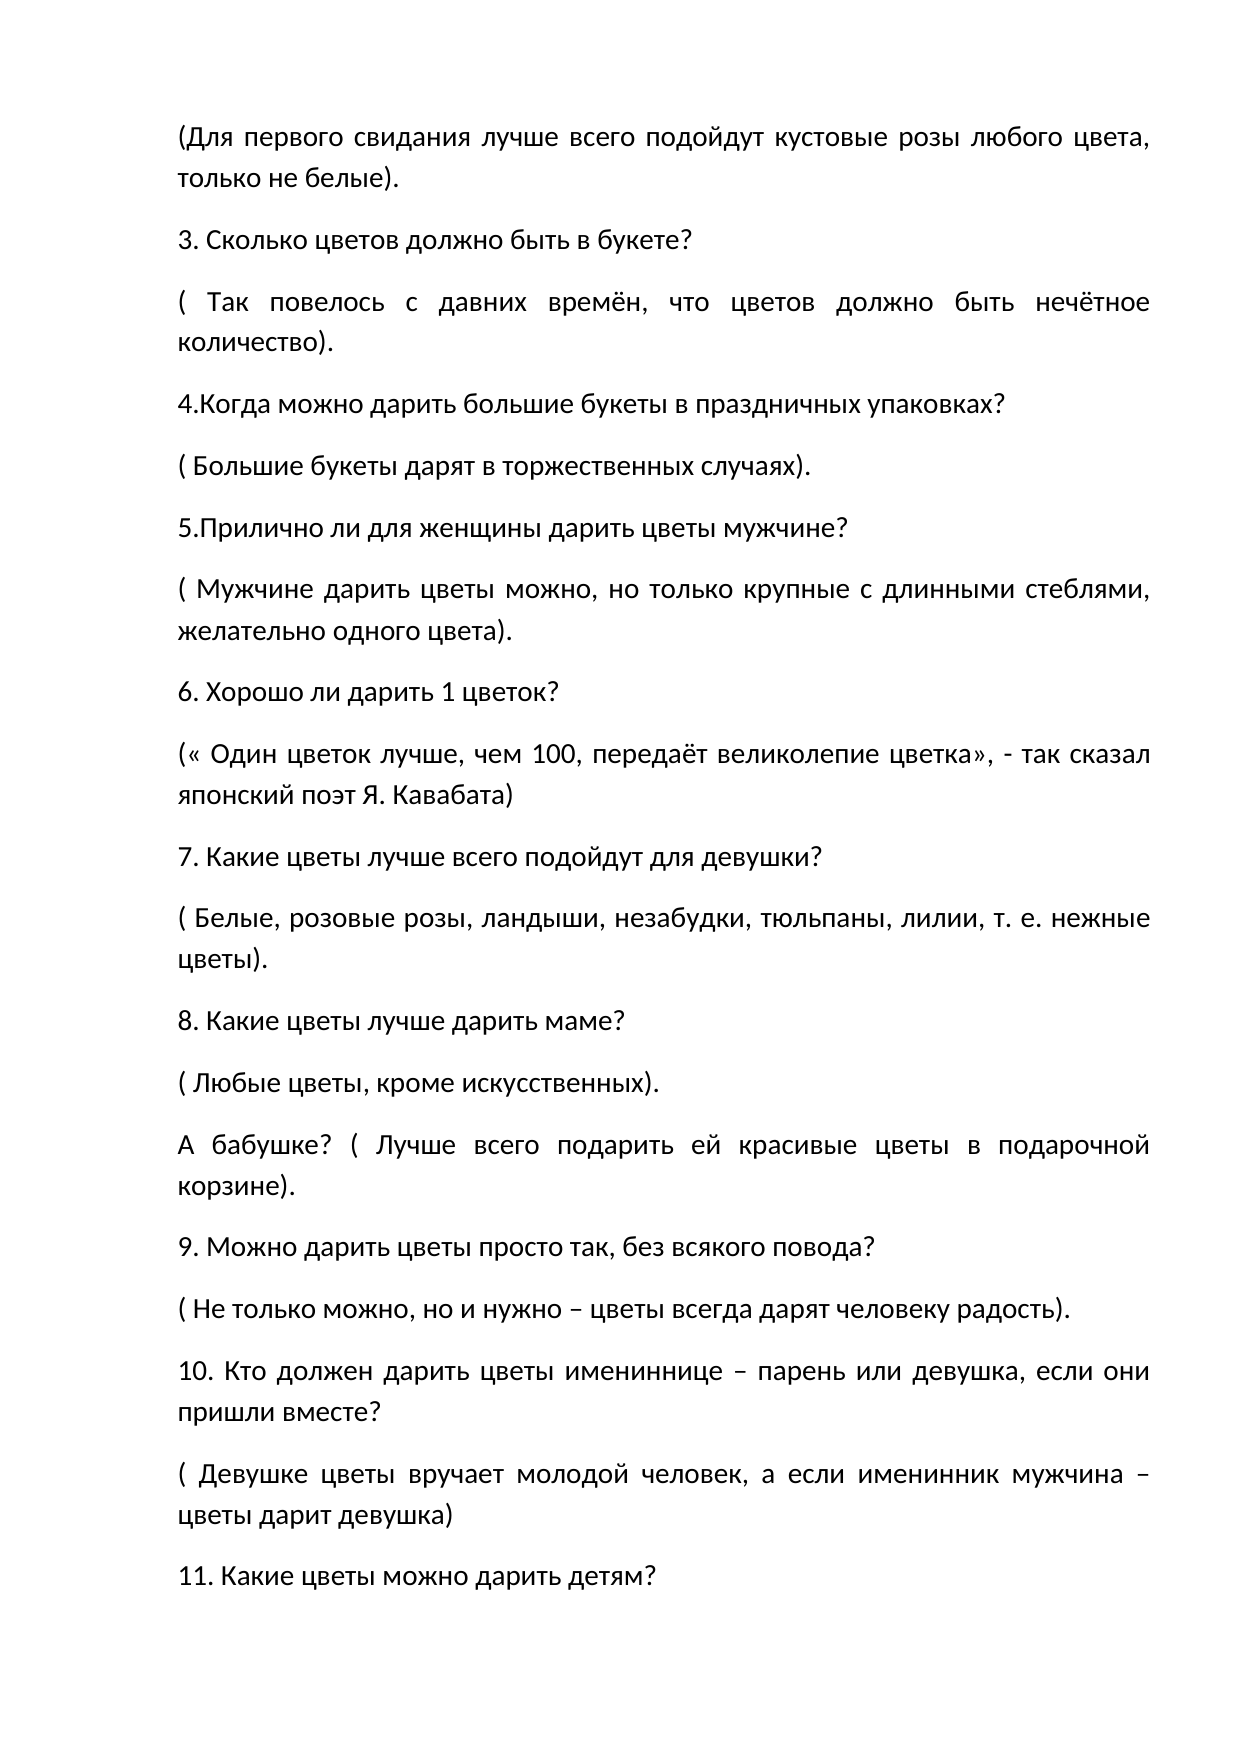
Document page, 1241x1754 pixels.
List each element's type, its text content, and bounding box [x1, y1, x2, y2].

text 7. Какие цветы лучше всего подойдут для девушки? [177, 838, 1152, 873]
text 3. Сколько цветов должно быть в букете? [177, 221, 1152, 256]
text 6. Хорошо ли дарить 1 цветок? [177, 673, 1152, 709]
text 9. Можно дарить цветы просто так, без всякого повода? [177, 1228, 1152, 1264]
text ( Девушке цветы вручает молодой человек, а если именинник мужчина – цветы дарит девушка) [177, 1455, 1152, 1531]
text ( Любые цветы, кроме искусственных). [177, 1064, 1152, 1100]
text (« Один цветок лучше, чем 100, передаёт великолепие цветка», - так сказал японский поэт Я. Кавабата) [177, 735, 1152, 812]
text А бабушке? ( Лучше всего подарить ей красивые цветы в подарочной корзине). [177, 1126, 1152, 1202]
text ( Большие букеты дарят в торжественных случаях). [177, 447, 1152, 483]
text (Для первого свидания лучше всего подойдут кустовые розы любого цвета, только не белые). [177, 118, 1152, 195]
text 8. Какие цветы лучше дарить маме? [177, 1002, 1152, 1038]
text ( Мужчине дарить цветы можно, но только крупные с длинными стеблями, желательно одного цвета). [177, 571, 1152, 647]
text 10. Кто должен дарить цветы имениннице – парень или девушка, если они пришли вместе? [177, 1352, 1152, 1429]
text 4.Когда можно дарить большие букеты в праздничных упаковках? [177, 385, 1152, 421]
text 11. Какие цветы можно дарить детям? [177, 1557, 1152, 1593]
text ( Белые, розовые розы, ландыши, незабудки, тюльпаны, лилии, т. е. нежные цветы). [177, 899, 1152, 976]
text 5.Прилично ли для женщины дарить цветы мужчине? [177, 509, 1152, 544]
text ( Не только можно, но и нужно – цветы всегда дарят человеку радость). [177, 1290, 1152, 1326]
text ( Так повелось с давних времён, что цветов должно быть нечётное количество). [177, 283, 1152, 359]
